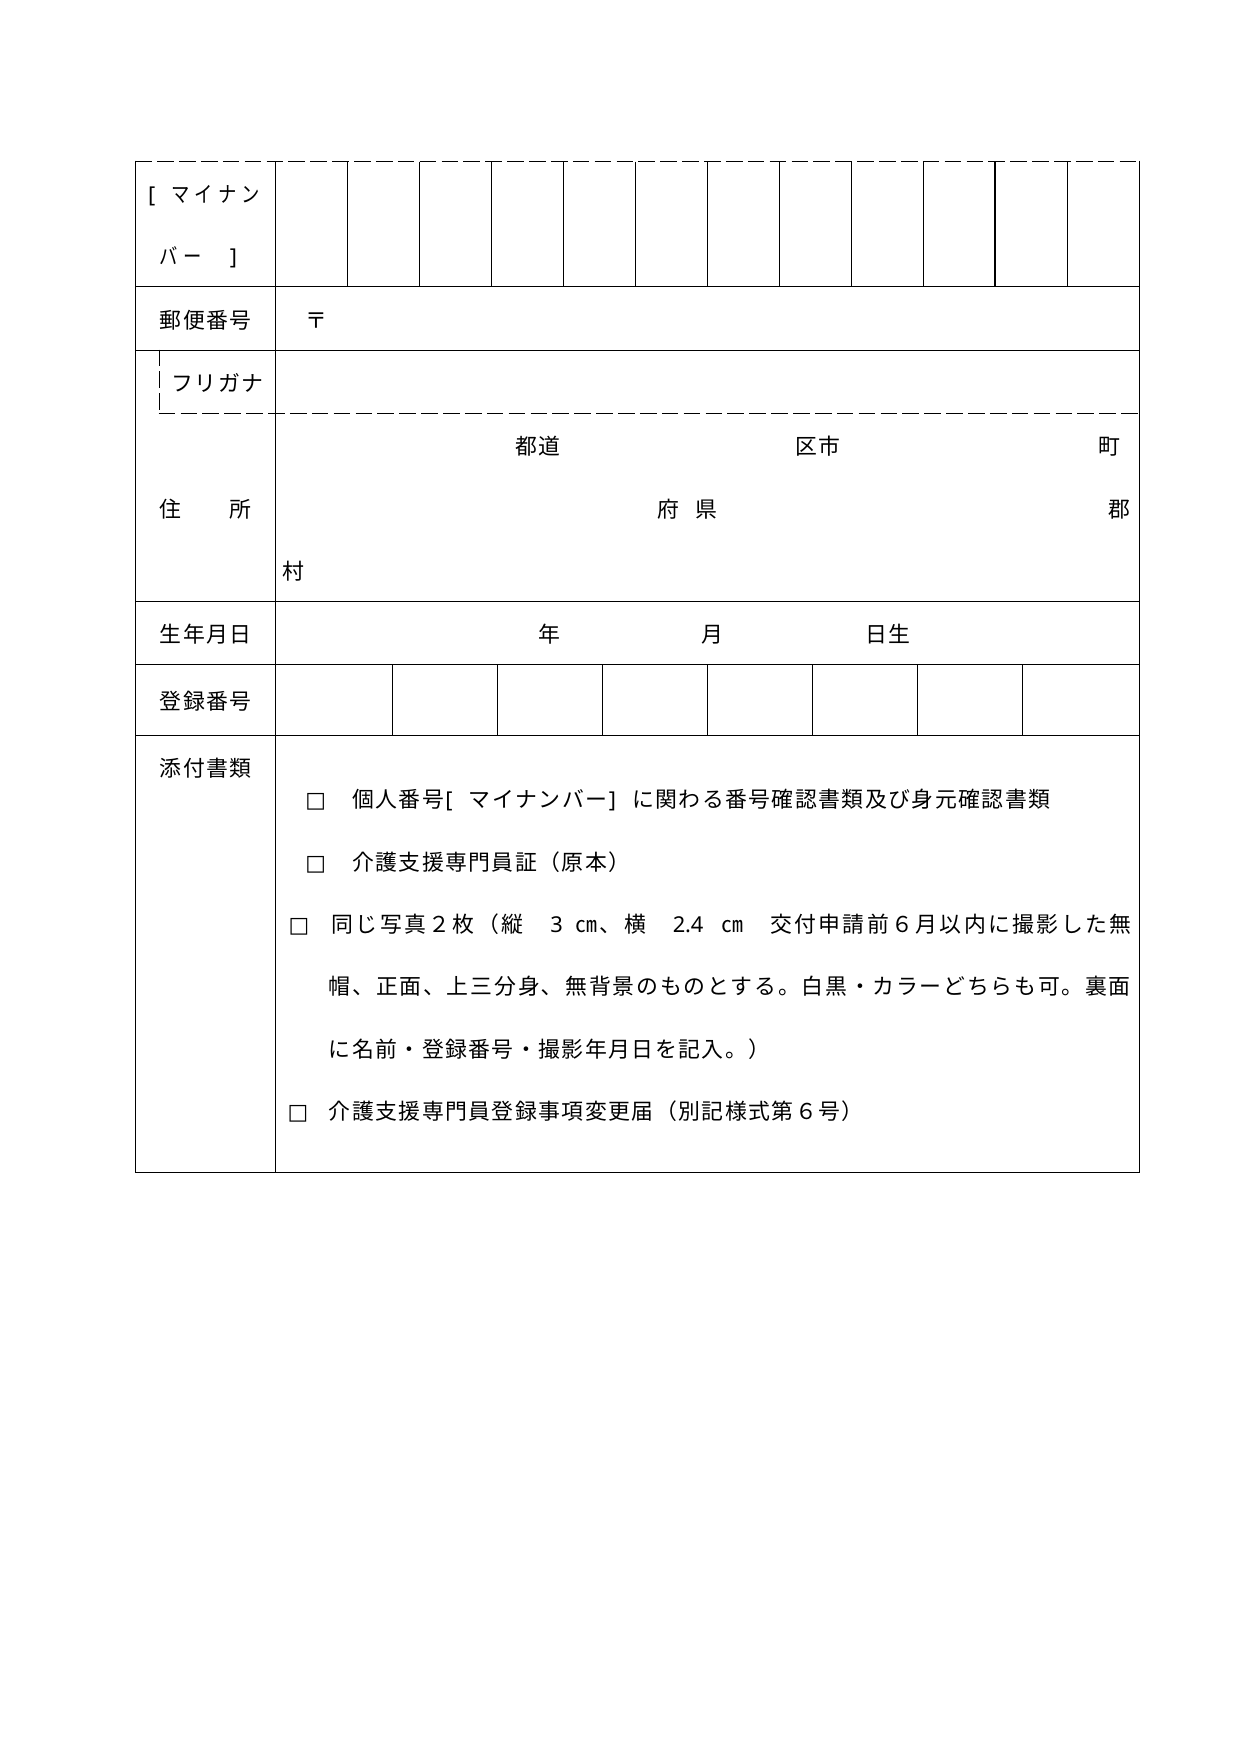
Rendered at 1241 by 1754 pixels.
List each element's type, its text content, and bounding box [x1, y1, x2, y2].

table_cell フリガナ [159, 351, 275, 413]
table_cell □ 個人番号[マイナンバー]に関わる番号確認書類及び身元確認書類 □ 介護支援専門員証（原本） □ 同じ写真２枚（縦 3 ㎝、横 2.4 ㎝ 交付申請前６月以内に撮影した無帽、正面、上三分身､無背景のものとする。白黒・カラーどちらも可。裏面に名前・登録番号・撮影年月日を記入。） □ 介護支援専門員登録事項変更届（別記様式第６号） [276, 736, 1139, 1172]
table_cell 〒 [276, 287, 1139, 349]
table_cell [276, 351, 1139, 413]
table_cell 個人番号 [マイナンバー] [136, 161, 275, 286]
table_cell [492, 161, 563, 286]
table_cell 郵便番号 [136, 287, 275, 349]
table_cell [813, 665, 917, 735]
table_cell [276, 161, 347, 286]
table_cell [918, 665, 1022, 735]
table_cell 年 月 日生 [276, 602, 1139, 664]
table_cell [1023, 665, 1139, 735]
table_cell [708, 161, 779, 286]
table_cell [136, 351, 159, 413]
table_cell 住 所 [136, 413, 275, 601]
table_cell 生年月日 [136, 602, 275, 664]
table_cell [924, 161, 994, 286]
table_cell [708, 665, 812, 735]
table_cell [852, 161, 923, 286]
table_cell [996, 161, 1067, 286]
table_cell [564, 161, 635, 286]
table_cell [348, 161, 419, 286]
table_cell 添付書類 [136, 736, 275, 1172]
table_cell 都道 区市 町 府県 郡 村 [276, 413, 1139, 601]
table_cell [1068, 161, 1139, 286]
table_cell [498, 665, 602, 735]
table_cell [393, 665, 497, 735]
table_cell [780, 161, 851, 286]
table_cell [603, 665, 707, 735]
table_cell [420, 161, 491, 286]
table_cell [276, 665, 392, 735]
table_cell 登録番号 [136, 665, 275, 735]
table_cell [636, 161, 707, 286]
